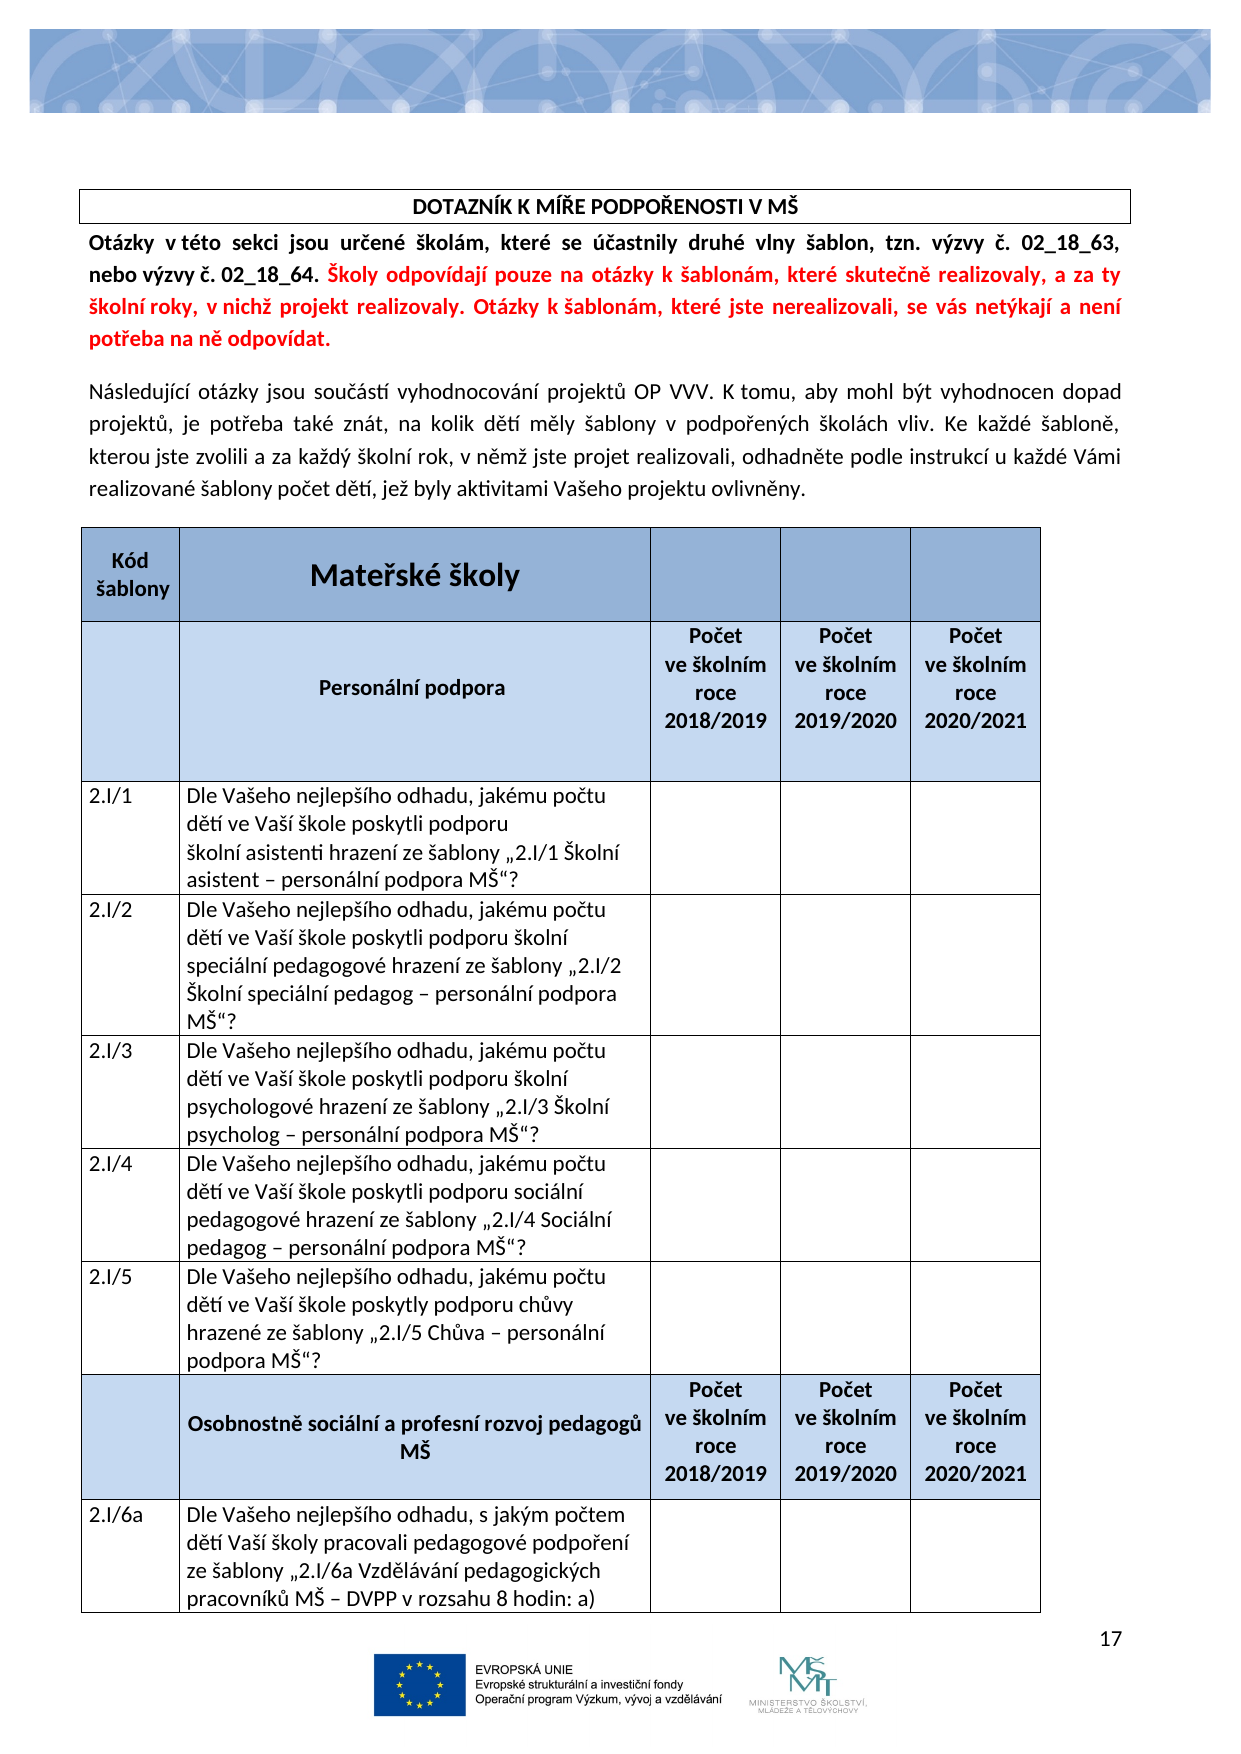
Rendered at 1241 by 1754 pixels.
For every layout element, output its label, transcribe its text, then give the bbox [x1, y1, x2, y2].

table_cell [82, 622, 179, 781]
table_cell Počet ve školním roce 2020/2021 [911, 622, 1040, 781]
subtitle DOTAZNÍK K MÍŘE PODPOŘENOSTI V MŠ [80, 190, 1130, 223]
table_cell Dle Vašeho nejlepšího odhadu, jakému počtu dětí ve Vaší škole poskytly podporu chůvy hrazené ze šablony „2.I/5 Chůva – personální podpora MŠ“? [180, 1262, 650, 1374]
table_cell [911, 782, 1040, 894]
text Otázky v této sekci jsou určené školám, které se účastnily druhé vlny šablon, tzn. výzvy č. 02_18_63, nebo výzvy č. 02_18_64. Školy odpovídají pouze na otázky k šablonám, které skutečně realizovaly, a za ty školní roky, v nichž projekt realizovaly. Otázky k šablonám, které jste nerealizovali, se vás netýkají a není potřeba na ně odpovídat. [89, 228, 1122, 352]
table_cell [911, 895, 1040, 1035]
table_cell [911, 1149, 1040, 1261]
table_cell [781, 1262, 910, 1374]
table_cell 2.I/2 [82, 895, 179, 1035]
table_cell Počet ve školním roce 2019/2020 [781, 622, 910, 781]
table_cell [781, 782, 910, 894]
table_cell Počet ve školním roce 2018/2019 [651, 1375, 780, 1499]
table_header [911, 528, 1040, 621]
table_cell Dle Vašeho nejlepšího odhadu, jakému počtu dětí ve Vaší škole poskytli podporu školní speciální pedagogové hrazení ze šablony „2.I/2 Školní speciální pedagog – personální podpora MŠ“? [180, 895, 650, 1035]
table_header [781, 528, 910, 621]
table_cell Dle Vašeho nejlepšího odhadu, jakému počtu dětí ve Vaší škole poskytli podporu sociální pedagogové hrazení ze šablony „2.I/4 Sociální pedagog – personální podpora MŠ“? [180, 1149, 650, 1261]
text Následující otázky jsou součástí vyhodnocování projektů OP VVV. K tomu, aby mohl být vyhodnocen dopad projektů, je potřeba také znát, na kolik dětí měly šablony v podpořených školách vliv. Ke každé šabloně, kterou jste zvolili a za každý školní rok, v němž jste projet realizovali, odhadněte podle instrukcí u každé Vámi realizované šablony počet dětí, jež byly aktivitami Vašeho projektu ovlivněny. [89, 377, 1122, 502]
table_cell Dle Vašeho nejlepšího odhadu, jakému počtu dětí ve Vaší škole poskytli podporu školní psychologové hrazení ze šablony „2.I/3 Školní psycholog – personální podpora MŠ“? [180, 1036, 650, 1148]
table_cell [651, 895, 780, 1035]
table_cell Počet ve školním roce 2020/2021 [911, 1375, 1040, 1499]
table_cell 2.I/6a [82, 1500, 179, 1612]
table_cell [781, 1036, 910, 1148]
table_cell [651, 1500, 780, 1612]
picture [343, 1624, 897, 1747]
table_cell 2.I/1 [82, 782, 179, 894]
picture [29, 29, 1211, 113]
table_header Kód šablony [82, 528, 179, 621]
table_cell Osobnostně sociální a profesní rozvoj pedagogů MŠ [180, 1375, 650, 1499]
table_cell Počet ve školním roce 2018/2019 [651, 622, 780, 781]
table_cell [911, 1500, 1040, 1612]
table_cell [781, 1500, 910, 1612]
table_cell [781, 895, 910, 1035]
table_cell 2.I/5 [82, 1262, 179, 1374]
table_header Mateřské školy [180, 528, 650, 621]
table_cell [651, 1262, 780, 1374]
table_cell 2.I/3 [82, 1036, 179, 1148]
table_cell Personální podpora [180, 622, 650, 781]
table_cell [651, 782, 780, 894]
table_cell 2.I/4 [82, 1149, 179, 1261]
table_cell [651, 1036, 780, 1148]
table_cell [781, 1149, 910, 1261]
table_cell [911, 1262, 1040, 1374]
table_cell [651, 1149, 780, 1261]
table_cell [180, 1500, 650, 1612]
table_cell [82, 1375, 179, 1499]
table_cell [911, 1036, 1040, 1148]
table_cell Dle Vašeho nejlepšího odhadu, jakému počtu dětí ve Vaší škole poskytli podporu školní asistenti hrazení ze šablony „2.I/1 Školní asistent – personální podpora MŠ“? [180, 782, 650, 894]
table_header [651, 528, 780, 621]
table_cell Počet ve školním roce 2019/2020 [781, 1375, 910, 1499]
